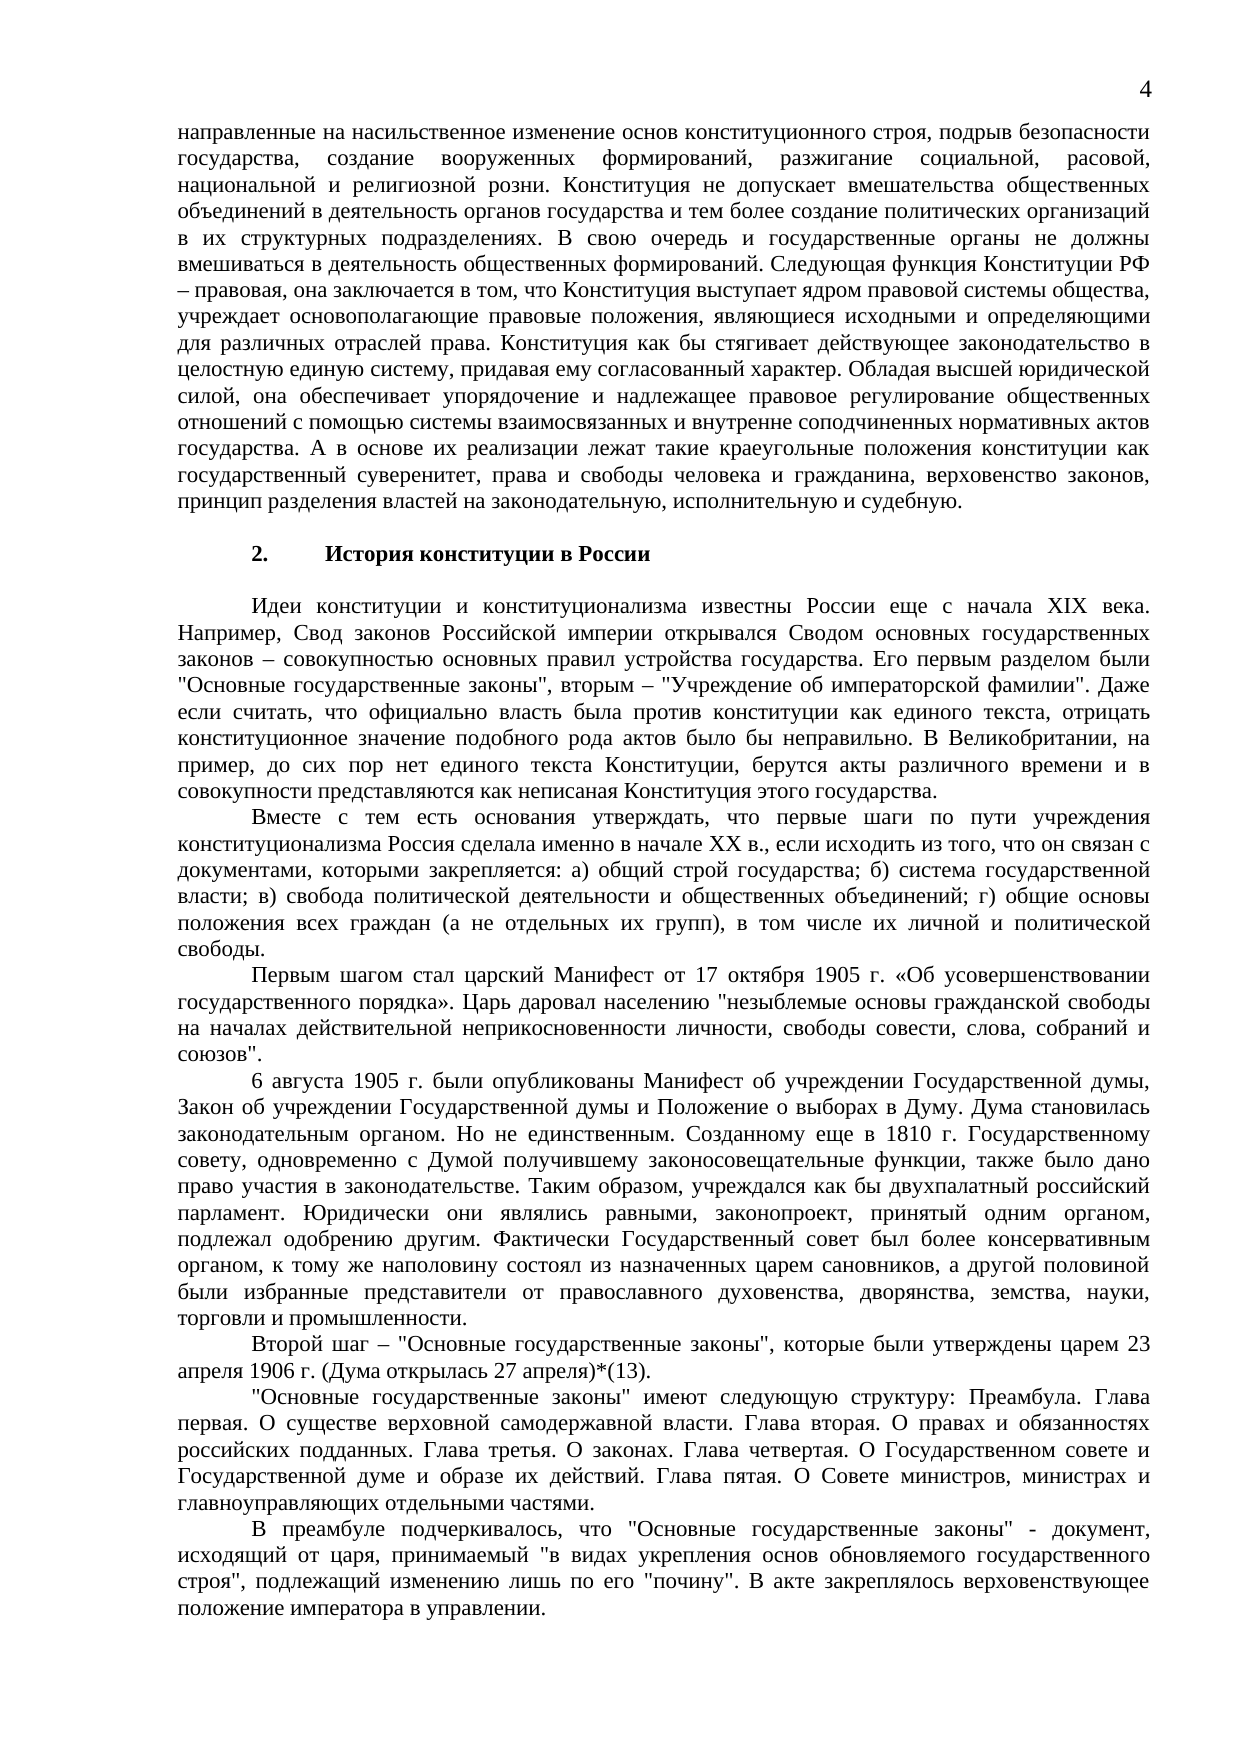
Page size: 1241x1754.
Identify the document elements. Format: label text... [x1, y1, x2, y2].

text История конституции в России [177, 540, 1152, 566]
text Вместе с тем есть основания утверждать, что первые шаги по пути учреждения конституционализма Россия сделала именно в начале XX в., если исходить из того, что он связан с документами, которыми закрепляется: а) общий строй государства; б) система государственной власти; в) свобода политической деятельности и общественных объединений; г) общие основы положения всех граждан (а не отдельных их групп), в том числе их личной и политической свободы. [177, 803, 1152, 961]
text 6 августа . были опубликованы Манифест об учреждении Государственной думы, Закон об учреждении Государственной думы и Положение о выборах в Думу. Дума становилась законодательным органом. Но не единственным. Созданному еще в . Государственному совету, одновременно с Думой получившему законосовещательные функции, также было дано право участия в законодательстве. Таким образом, учреждался как бы двухпалатный российский парламент. Юридически они являлись равными, законопроект, принятый одним органом, подлежал одобрению другим. Фактически Государственный совет был более консервативным органом, к тому же наполовину состоял из назначенных царем сановников, а другой половиной были избранные представители от православного духовенства, дворянства, земства, науки, торговли и промышленности. [177, 1067, 1152, 1330]
text Второй шаг – "Основные государственные законы", которые были утверждены царем 23 апреля . (Дума открылась 27 апреля)*(13). [177, 1330, 1152, 1383]
text "Основные государственные законы" имеют следующую структуру: Преамбула. Глава первая. О существе верховной самодержавной власти. Глава вторая. О правах и обязанностях российских подданных. Глава третья. О законах. Глава четвертая. О Государственном совете и Государственной думе и образе их действий. Глава пятая. О Совете министров, министрах и главноуправляющих отдельными частями. [177, 1383, 1152, 1515]
text В преамбуле подчеркивалось, что "Основные государственные законы" - документ, исходящий от царя, принимаемый "в видах укрепления основ обновляемого государственного строя", подлежащий изменению лишь по его "почину". В акте закреплялось верховенствующее положение императора в управлении. [177, 1515, 1152, 1620]
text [177, 118, 1152, 513]
text Первым шагом стал царский Манифест от 17 октября . «Об усовершенствовании государственного порядка». Царь даровал населению "незыблемые основы гражданской свободы на началах действительной неприкосновенности личности, свободы совести, слова, собраний и союзов". [177, 961, 1152, 1067]
text Идеи конституции и конституционализма известны России еще с начала XIX века. Например, Свод законов Российской империи открывался Сводом основных государственных законов – совокупностью основных правил устройства государства. Его первым разделом были "Основные государственные законы", вторым – "Учреждение об императорской фамилии". Даже если считать, что официально власть была против конституции как единого текста, отрицать конституционное значение подобного рода актов было бы неправильно. В Великобритании, на пример, до сих пор нет единого текста Конституции, берутся акты различного времени и в совокупности представляются как неписаная Конституция этого государства. [177, 592, 1152, 803]
